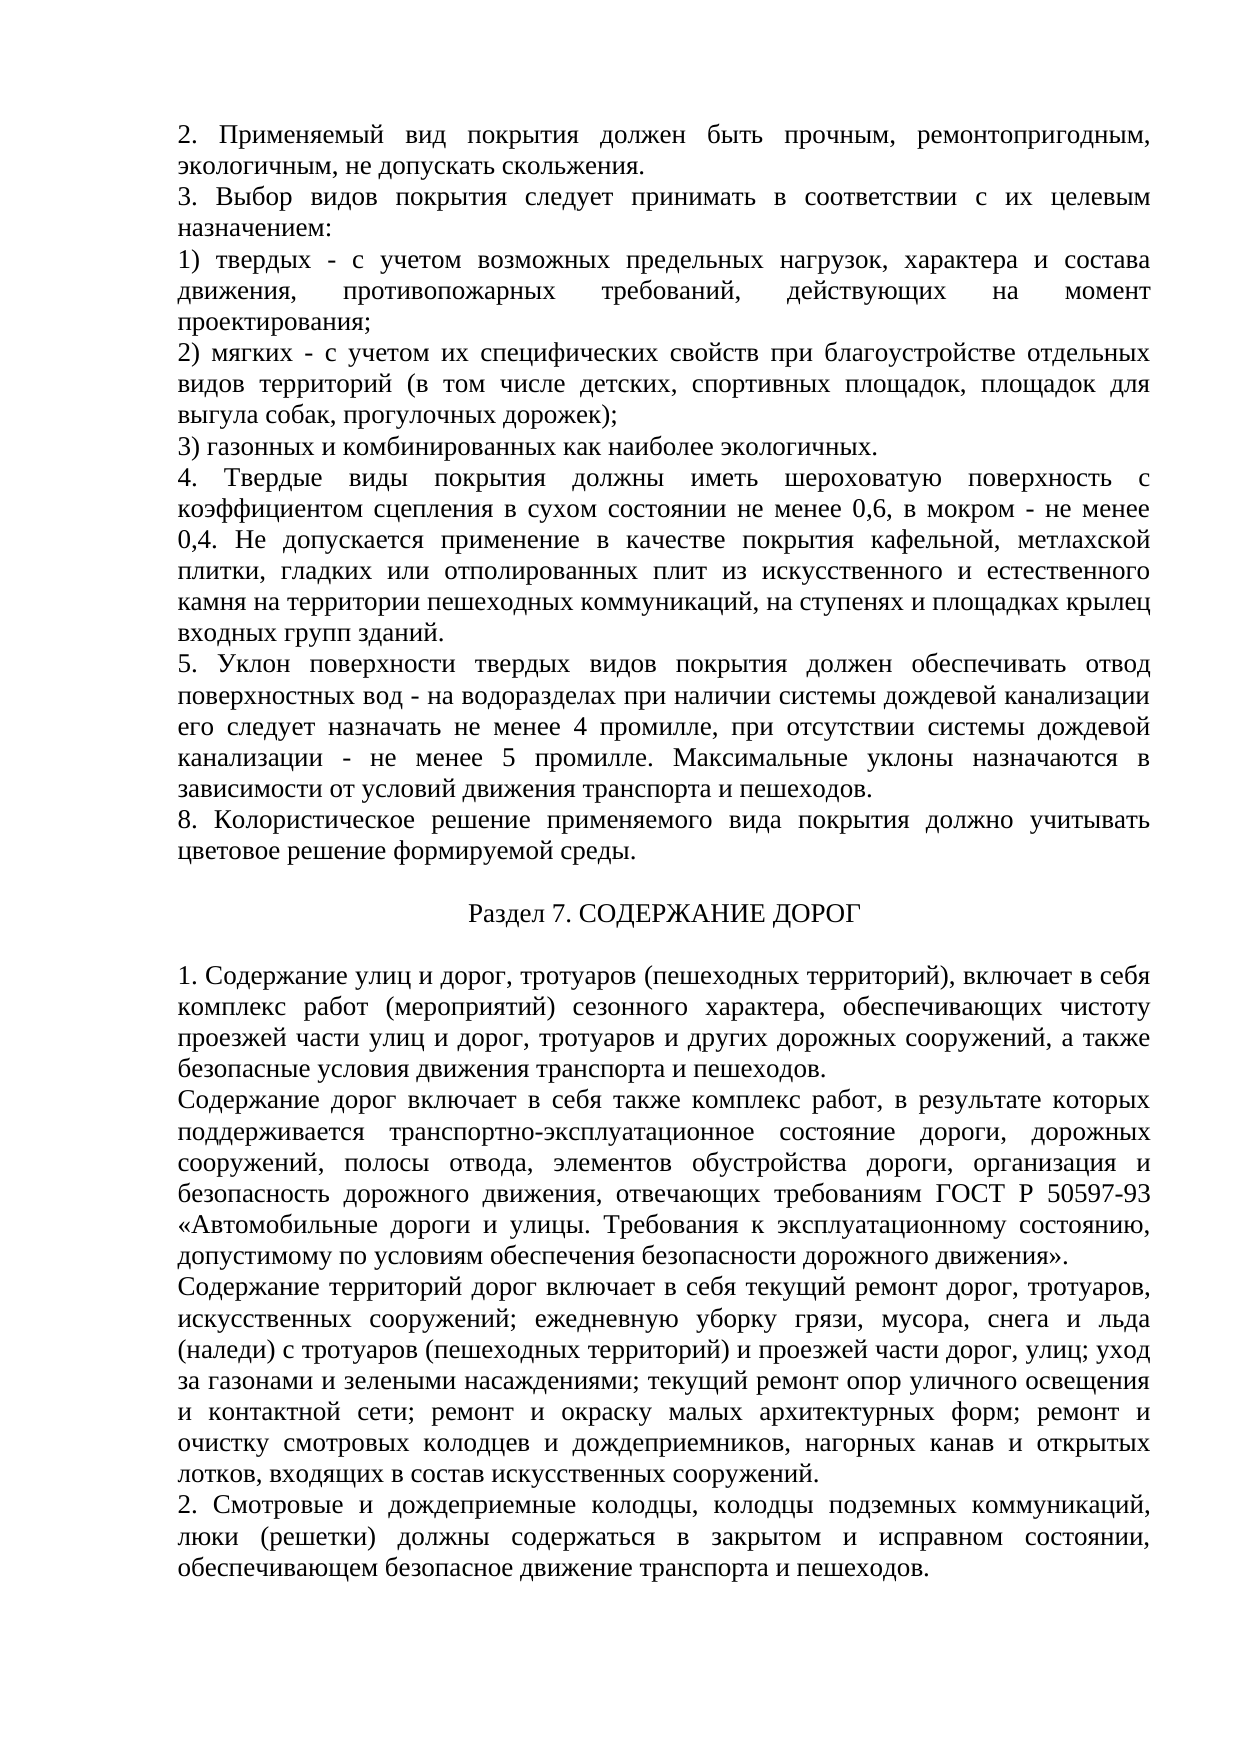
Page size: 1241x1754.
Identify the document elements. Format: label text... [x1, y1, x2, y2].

text 4. Твердые виды покрытия должны иметь шероховатую поверхность с коэффициентом сцепления в сухом состоянии не менее 0,6, в мокром - не менее 0,4. Не допускается применение в качестве покрытия кафельной, метлахской плитки, гладких или отполированных плит из искусственного и естественного камня на территории пешеходных коммуникаций, на ступенях и площадках крылец входных групп зданий. [177, 461, 1152, 648]
text 3. Выбор видов покрытия следует принимать в соответствии с их целевым назначением: [177, 180, 1152, 243]
text 1. Содержание улиц и дорог, тротуаров (пешеходных территорий), включает в себя комплекс работ (мероприятий) сезонного характера, обеспечивающих чистоту проезжей части улиц и дорог, тротуаров и других дорожных сооружений, а также безопасные условия движения транспорта и пешеходов. [177, 959, 1152, 1084]
text Содержание территорий дорог включает в себя текущий ремонт дорог, тротуаров, искусственных сооружений; ежедневную уборку грязи, мусора, снега и льда (наледи) с тротуаров (пешеходных территорий) и проезжей части дорог, улиц; уход за газонами и зелеными насаждениями; текущий ремонт опор уличного освещения и контактной сети; ремонт и окраску малых архитектурных форм; ремонт и очистку смотровых колодцев и дождеприемников, нагорных канав и открытых лотков, входящих в состав искусственных сооружений. [177, 1271, 1152, 1488]
text 3) газонных и комбинированных как наиболее экологичных. [177, 429, 1152, 461]
text Содержание дорог включает в себя также комплекс работ, в результате которых поддерживается транспортно-эксплуатационное состояние дороги, дорожных сооружений, полосы отвода, элементов обустройства дороги, организация и безопасность дорожного движения, отвечающих требованиям ГОСТ Р 50597-93 «Автомобильные дороги и улицы. Требования к эксплуатационному состоянию, допустимому по условиям обеспечения безопасности дорожного движения». [177, 1084, 1152, 1271]
text 8. Колористическое решение применяемого вида покрытия должно учитывать цветовое решение формируемой среды. [177, 803, 1152, 866]
text 5. Уклон поверхности твердых видов покрытия должен обеспечивать отвод поверхностных вод - на водоразделах при наличии системы дождевой канализации его следует назначать не менее 4 промилле, при отсутствии системы дождевой канализации - не менее 5 промилле. Максимальные уклоны назначаются в зависимости от условий движения транспорта и пешеходов. [177, 648, 1152, 803]
text 2) мягких - с учетом их специфических свойств при благоустройстве отдельных видов территорий (в том числе детских, спортивных площадок, площадок для выгула собак, прогулочных дорожек); [177, 336, 1152, 429]
text 2. Применяемый вид покрытия должен быть прочным, ремонтопригодным, экологичным, не допускать скольжения. [177, 118, 1152, 180]
text Раздел 7. СОДЕРЖАНИЕ ДОРОГ [177, 897, 1152, 928]
text 1) твердых - с учетом возможных предельных нагрузок, характера и состава движения, противопожарных требований, действующих на момент проектирования; [177, 243, 1152, 336]
text 2. Смотровые и дождеприемные колодцы, колодцы подземных коммуникаций, люки (решетки) должны содержаться в закрытом и исправном состоянии, обеспечивающем безопасное движение транспорта и пешеходов. [177, 1488, 1152, 1582]
